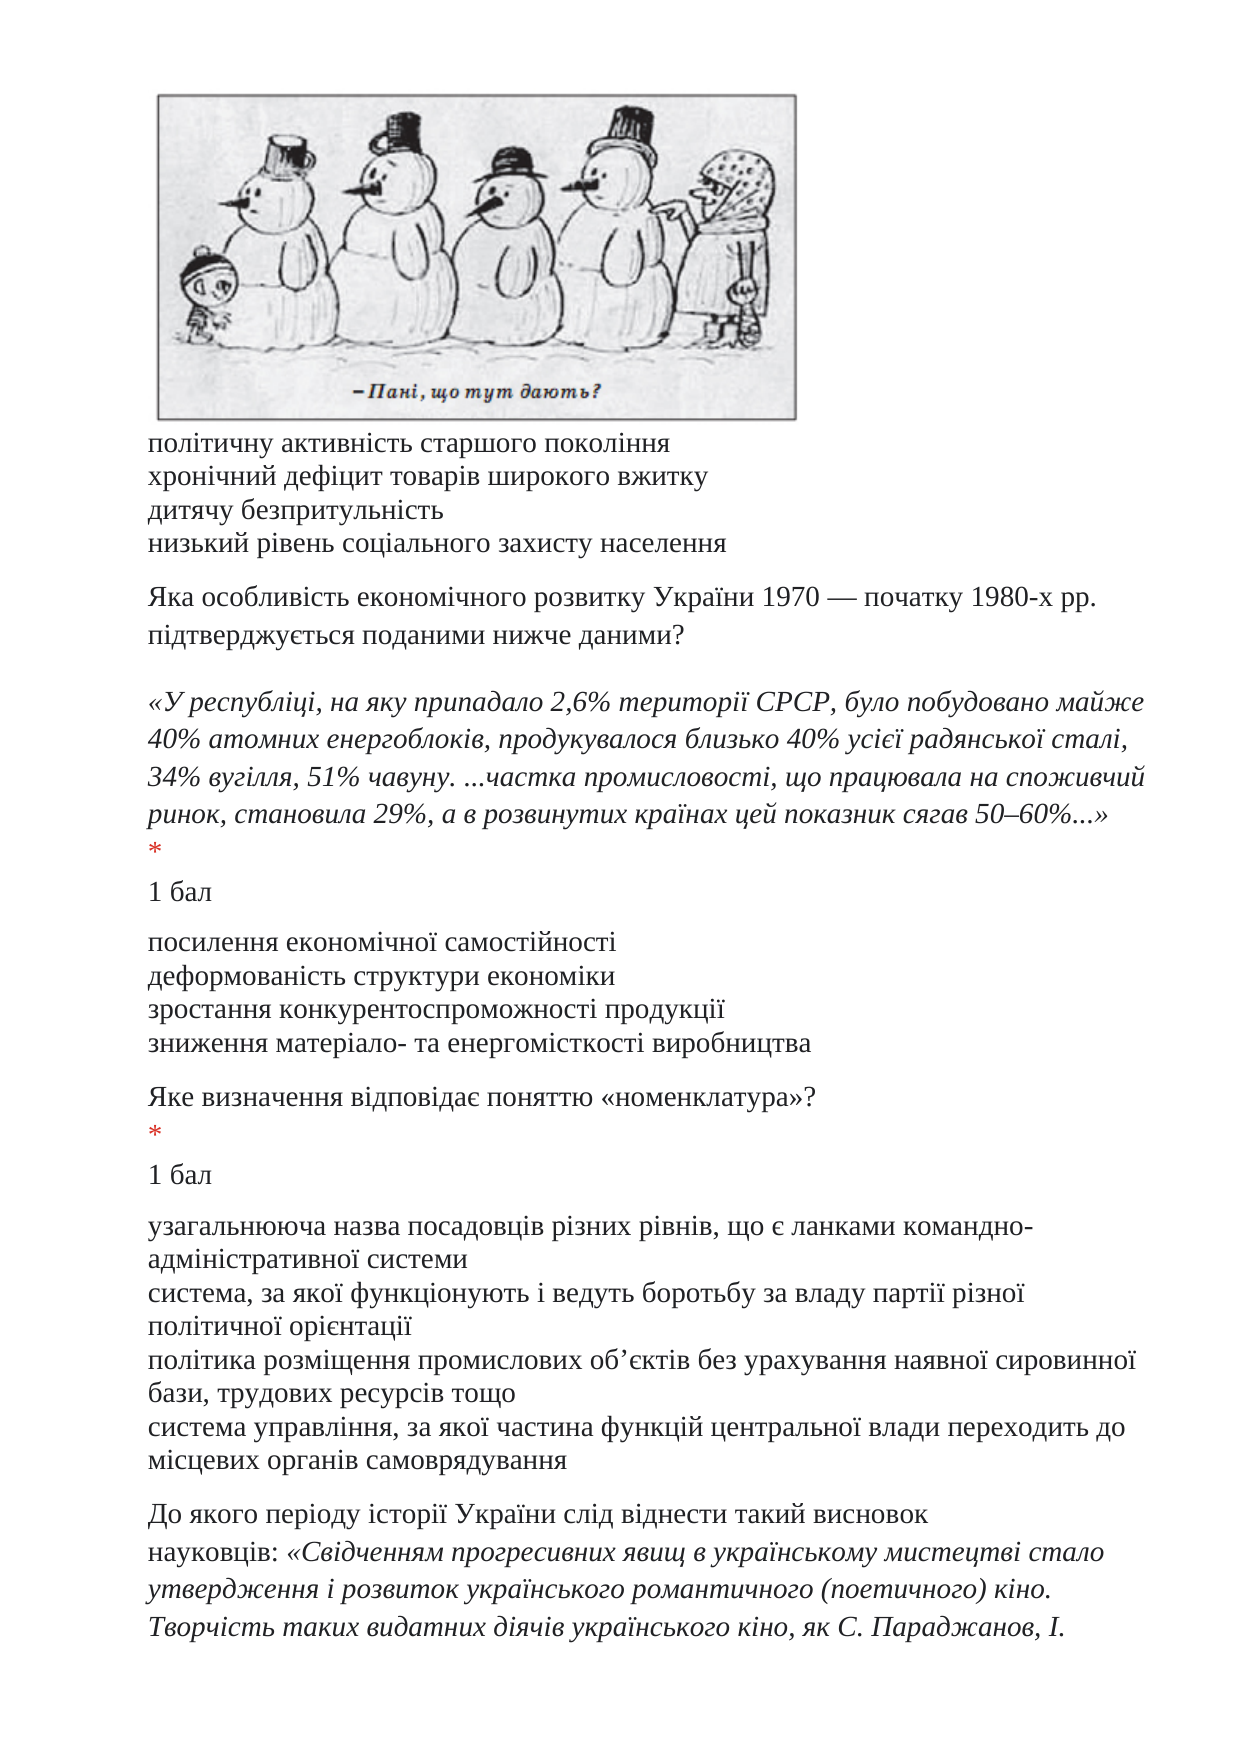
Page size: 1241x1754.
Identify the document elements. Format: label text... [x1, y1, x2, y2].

text Яке визначення відповідає поняттю «номенклатура»? * [148, 1075, 1152, 1150]
text 1 бал [148, 1150, 1152, 1191]
text зниження матеріало- та енергомісткості виробництва [148, 1025, 1152, 1059]
text політика розміщення промислових об’єктів без урахування наявної сировинної бази, трудових ресурсів тощо [148, 1342, 1152, 1409]
text посилення економічної самостійності [148, 924, 1152, 958]
text хронічний дефіцит товарів широкого вжитку [148, 458, 1152, 492]
text зростання конкурентоспроможності продукції [148, 992, 1152, 1025]
text політичну активність старшого покоління [148, 425, 1152, 458]
text дитячу безпритульність [148, 492, 1152, 525]
text узагальнююча назва посадовців різних рівнів, що є ланками командно-адміністративної системи [148, 1208, 1152, 1275]
text система управління, за якої частина функцій центральної влади переходить до місцевих органів самоврядування [148, 1409, 1152, 1476]
text Яка особливість економічного розвитку України 1970 — початку 1980-х рр. підтверджується поданими нижче даними? [148, 576, 1152, 651]
text 1 бал [148, 867, 1152, 908]
picture [147, 88, 804, 425]
text система, за якої функціонують і ведуть боротьбу за владу партії різної політичної орієнтації [148, 1275, 1152, 1342]
text * [148, 830, 1152, 867]
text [148, 1493, 1152, 1643]
text деформованість структури економіки [148, 958, 1152, 992]
text «У республіці, на яку припадало 2,6% території СРСР, було побудовано майже 40% атомних енергоблоків, продукувалося близько 40% усієї радянської сталі, 34% вугілля, 51% чавуну. ...частка промисловості, що працювала на споживчий ринок, становила 29%, а в розвинутих країнах цей показник сягав 50–60%...» [148, 680, 1152, 830]
text низький рівень соціального захисту населення [148, 525, 1152, 559]
